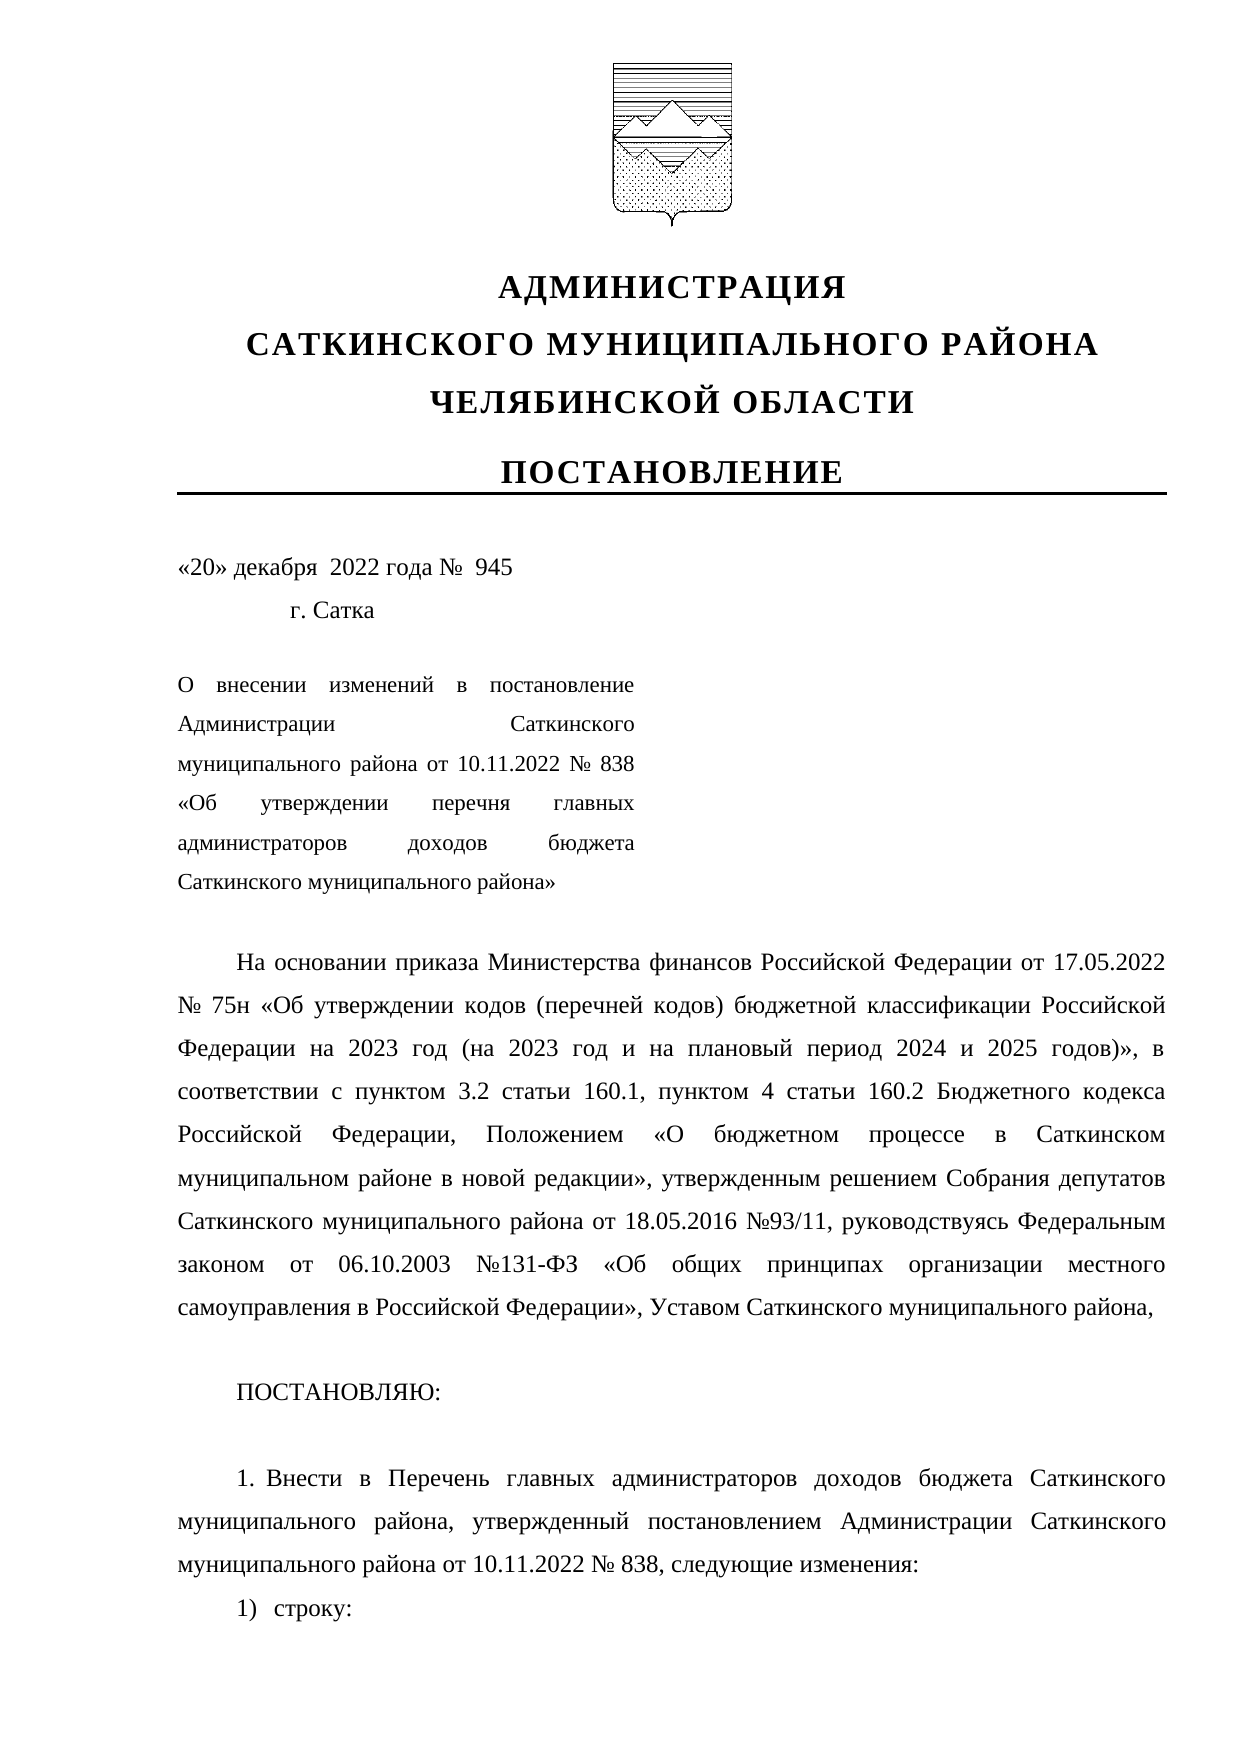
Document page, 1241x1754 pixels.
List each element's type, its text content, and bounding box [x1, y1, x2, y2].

text «20» декабря 2022 года № 945 [177, 552, 1167, 581]
picture [610, 59, 734, 228]
list строку: [236, 1593, 1167, 1621]
text АДМИНИСТРАЦИЯ [177, 267, 1167, 305]
text О внесении изменений в постановление Администрации Саткинского муниципального района от 10.11.2022 № 838 «Об утверждении перечня главных администраторов доходов бюджета Саткинского муниципального района» [177, 671, 635, 894]
list Внести в Перечень главных администраторов доходов бюджета Саткинского муниципального района, утвержденный постановлением Администрации Саткинского муниципального района от 10.11.2022 № 838, следующие изменения: [177, 1463, 1167, 1578]
text На основании приказа Министерства финансов Российской Федерации от 17.05.2022 № 75н «Об утверждении кодов (перечней кодов) бюджетной классификации Российской Федерации на 2023 год (на 2023 год и на плановый период 2024 и 2025 годов)», в соответствии с пунктом 3.2 статьи 160.1, пунктом 4 статьи 160.2 Бюджетного кодекса Российской Федерации, Положением «О бюджетном процессе в Саткинском муниципальном районе в новой редакции», утвержденным решением Собрания депутатов Саткинского муниципального района от 18.05.2016 №93/11, руководствуясь Федеральным законом от 06.10.2003 №131-ФЗ «Об общих принципах организации местного самоуправления в Российской Федерации», Уставом Саткинского муниципального района, [177, 947, 1167, 1321]
text ПОСТАНОВЛЕНИЕ [177, 452, 1167, 492]
text ПОСТАНОВЛЯЮ: [177, 1377, 1167, 1406]
text г. Сатка [177, 595, 487, 624]
text САТКИНСКОГО МУНИЦИПАЛЬНОГО РАЙОНА [177, 324, 1167, 363]
text ЧЕЛЯБИНСКОЙ ОБЛАСТИ [177, 382, 1167, 420]
